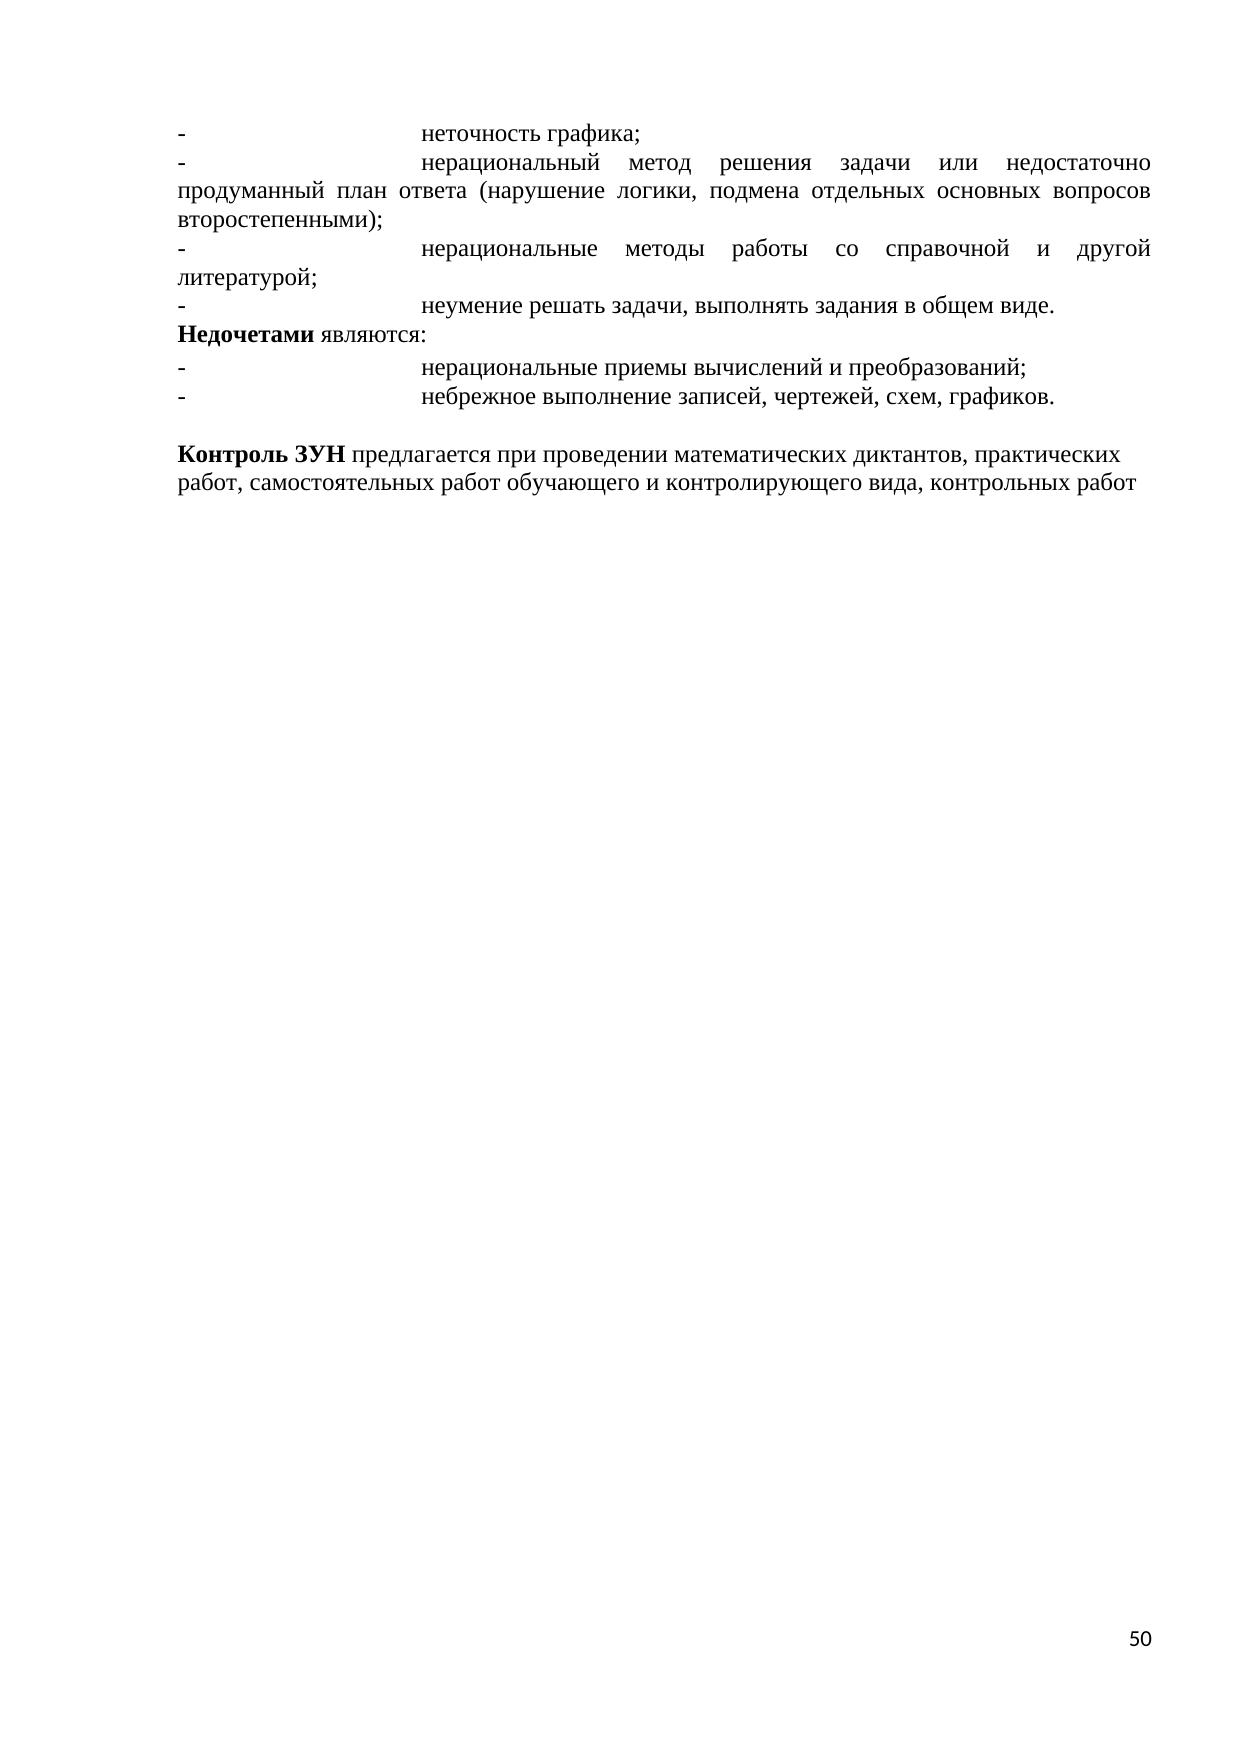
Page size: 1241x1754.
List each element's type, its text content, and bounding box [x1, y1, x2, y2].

list нерациональные методы работы со справочной и другой литературой; [177, 233, 1152, 291]
list нерациональные приемы вычислений и преобразований; [177, 352, 1152, 381]
list небрежное выполнение записей, чертежей, схем, графиков. [177, 381, 1152, 410]
list нерациональный метод решения задачи или недостаточно продуманный план ответа (нарушение логики, подмена отдельных основных вопросов второстепенными); [177, 147, 1152, 233]
text Контроль ЗУН предлагается при проведении математических диктантов, практических работ, самостоятельных работ обучающего и контролирующего вида, контрольных работ [177, 439, 1152, 496]
list неточность графика; [177, 118, 1152, 147]
text Недочетами являются: [177, 319, 1152, 348]
list неумение решать задачи, выполнять задания в общем виде. [177, 291, 1152, 319]
